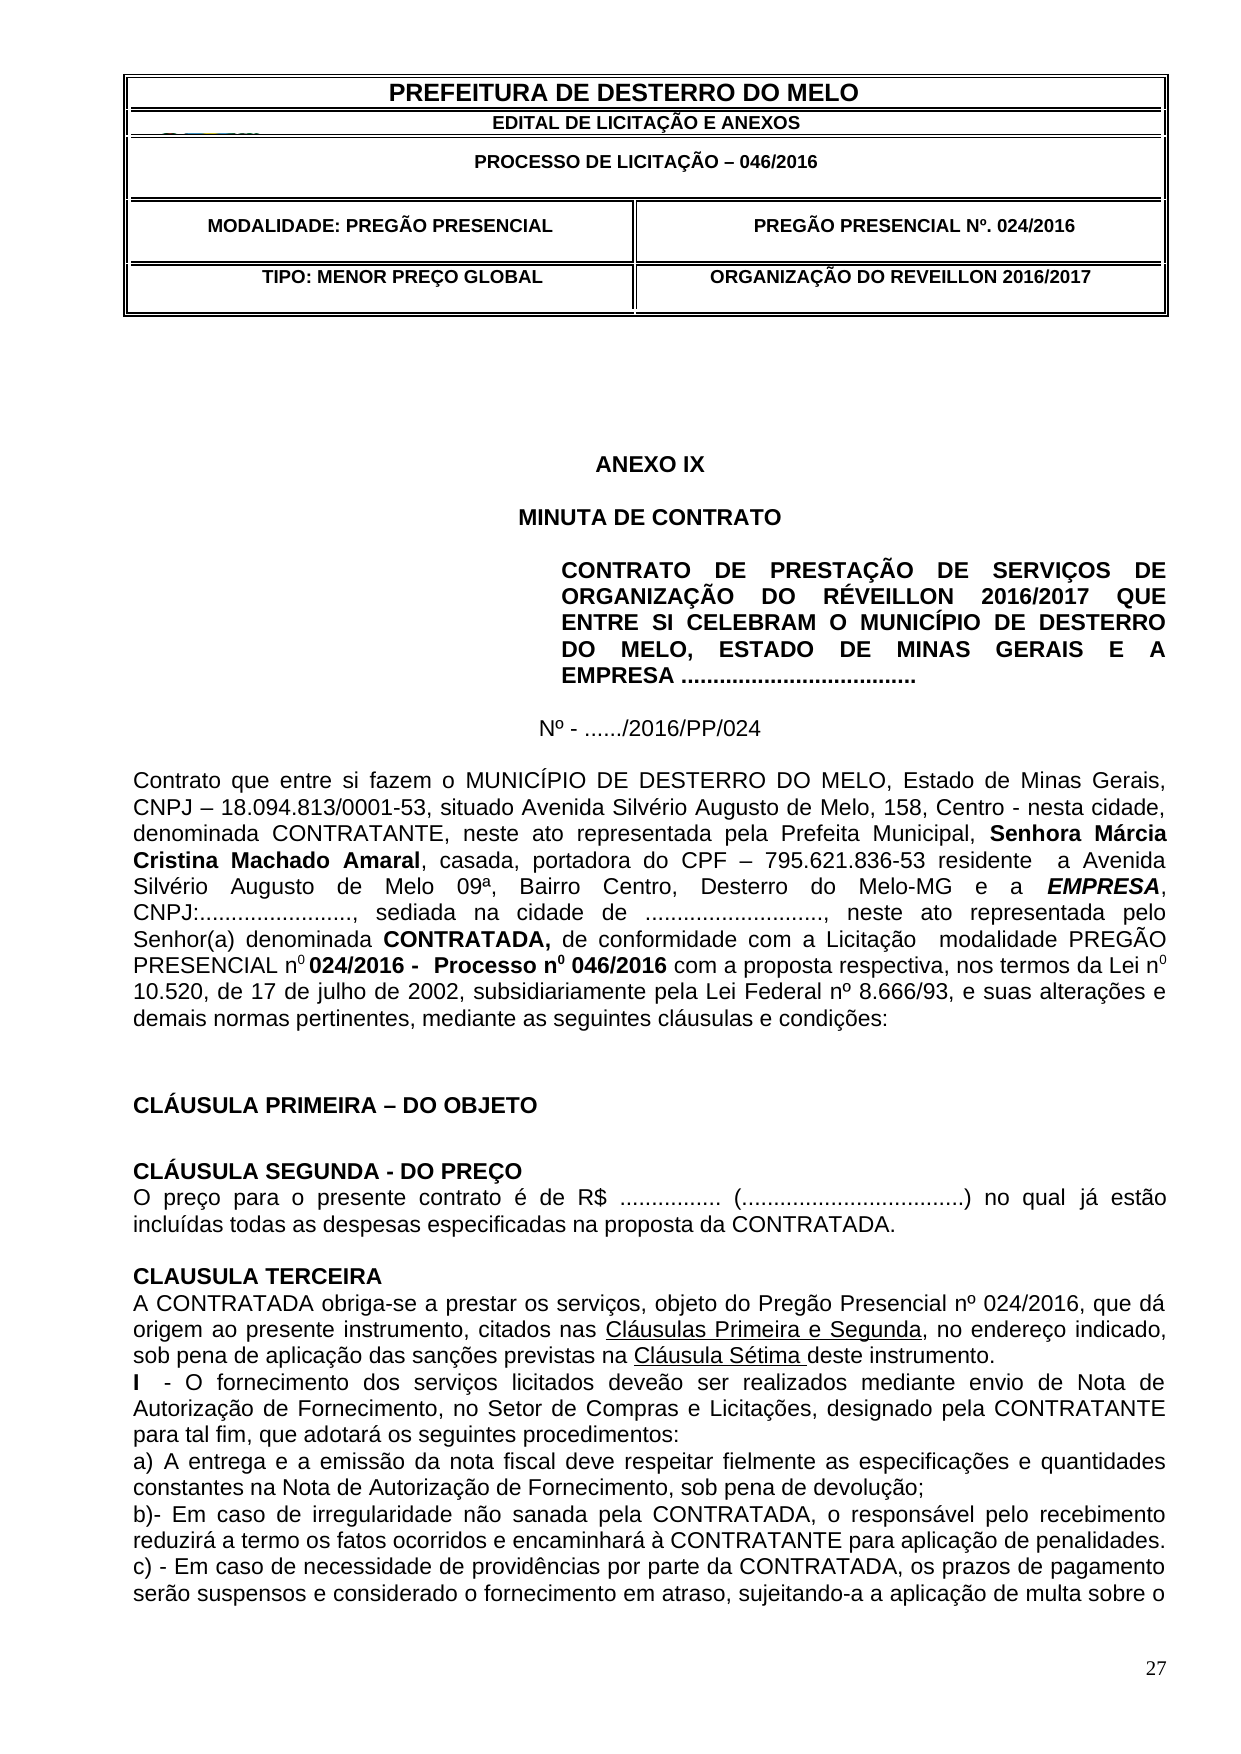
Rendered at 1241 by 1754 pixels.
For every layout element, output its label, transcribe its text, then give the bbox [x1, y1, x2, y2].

text CLAUSULA TERCEIRA [133, 1263, 1167, 1290]
text b)- Em caso de irregularidade não sanada pela CONTRATADA, o responsável pelo recebimento reduzirá a termo os fatos ocorridos e encaminhará à CONTRATANTE para aplicação de penalidades. [133, 1501, 1167, 1553]
text ANEXO IX [133, 451, 1167, 478]
text MINUTA DE CONTRATO [133, 504, 1167, 530]
text I - O fornecimento dos serviços licitados deveão ser realizados mediante envio de Nota de Autorização de Fornecimento, no Setor de Compras e Licitações, designado pela CONTRATANTE para tal fim, que adotará os seguintes procedimentos: [133, 1369, 1167, 1448]
text CONTRATO DE PRESTAÇÃO DE SERVIÇOS DE ORGANIZAÇÃO DO RÉVEILLON 2016/2017 QUE ENTRE SI CELEBRAM O MUNICÍPIO DE DESTERRO DO MELO, ESTADO DE MINAS GERAIS E A EMPRESA ..................................... [561, 557, 1167, 688]
text Contrato que entre si fazem o MUNICÍPIO DE DESTERRO DO MELO, Estado de Minas Gerais, CNPJ – 18.094.813/0001-53, situado Avenida Silvério Augusto de Melo, 158, Centro - nesta cidade, denominada CONTRATANTE, neste ato representada pela Prefeita Municipal, Senhora Márcia Cristina Machado Amaral, casada, portadora do CPF – 795.621.836-53 residente a Avenida Silvério Augusto de Melo 09ª, Bairro Centro, Desterro do Melo-MG e a EMPRESA, CNPJ:........................, sediada na cidade de ............................, neste ato representada pelo Senhor(a) denominada CONTRATADA, de conformidade com a Licitação modalidade PREGÃO PRESENCIAL n0 024/2016 - Processo n0 046/2016 com a proposta respectiva, nos termos da Lei n0 10.520, de 17 de julho de 2002, subsidiariamente pela Lei Federal nº 8.666/93, e suas alterações e demais normas pertinentes, mediante as seguintes cláusulas e condições: [133, 767, 1167, 1031]
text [133, 1553, 1167, 1606]
text Nº - ....../2016/PP/024 [133, 715, 1167, 741]
text O preço para o presente contrato é de R$ ................ (...................................) no qual já estão incluídas todas as despesas especificadas na proposta da CONTRATADA. [133, 1184, 1167, 1237]
text CLÁUSULA SEGUNDA - DO PREÇO [133, 1158, 1167, 1184]
text a) A entrega e a emissão da nota fiscal deve respeitar fielmente as especificações e quantidades constantes na Nota de Autorização de Fornecimento, sob pena de devolução; [133, 1448, 1167, 1501]
text CLÁUSULA PRIMEIRA – DO OBJETO [133, 1092, 1167, 1118]
text A CONTRATADA obriga-se a prestar os serviços, objeto do Pregão Presencial nº 024/2016, que dá origem ao presente instrumento, citados nas Cláusulas Primeira e Segunda, no endereço indicado, sob pena de aplicação das sanções previstas na Cláusula Sétima deste instrumento. [133, 1290, 1167, 1369]
